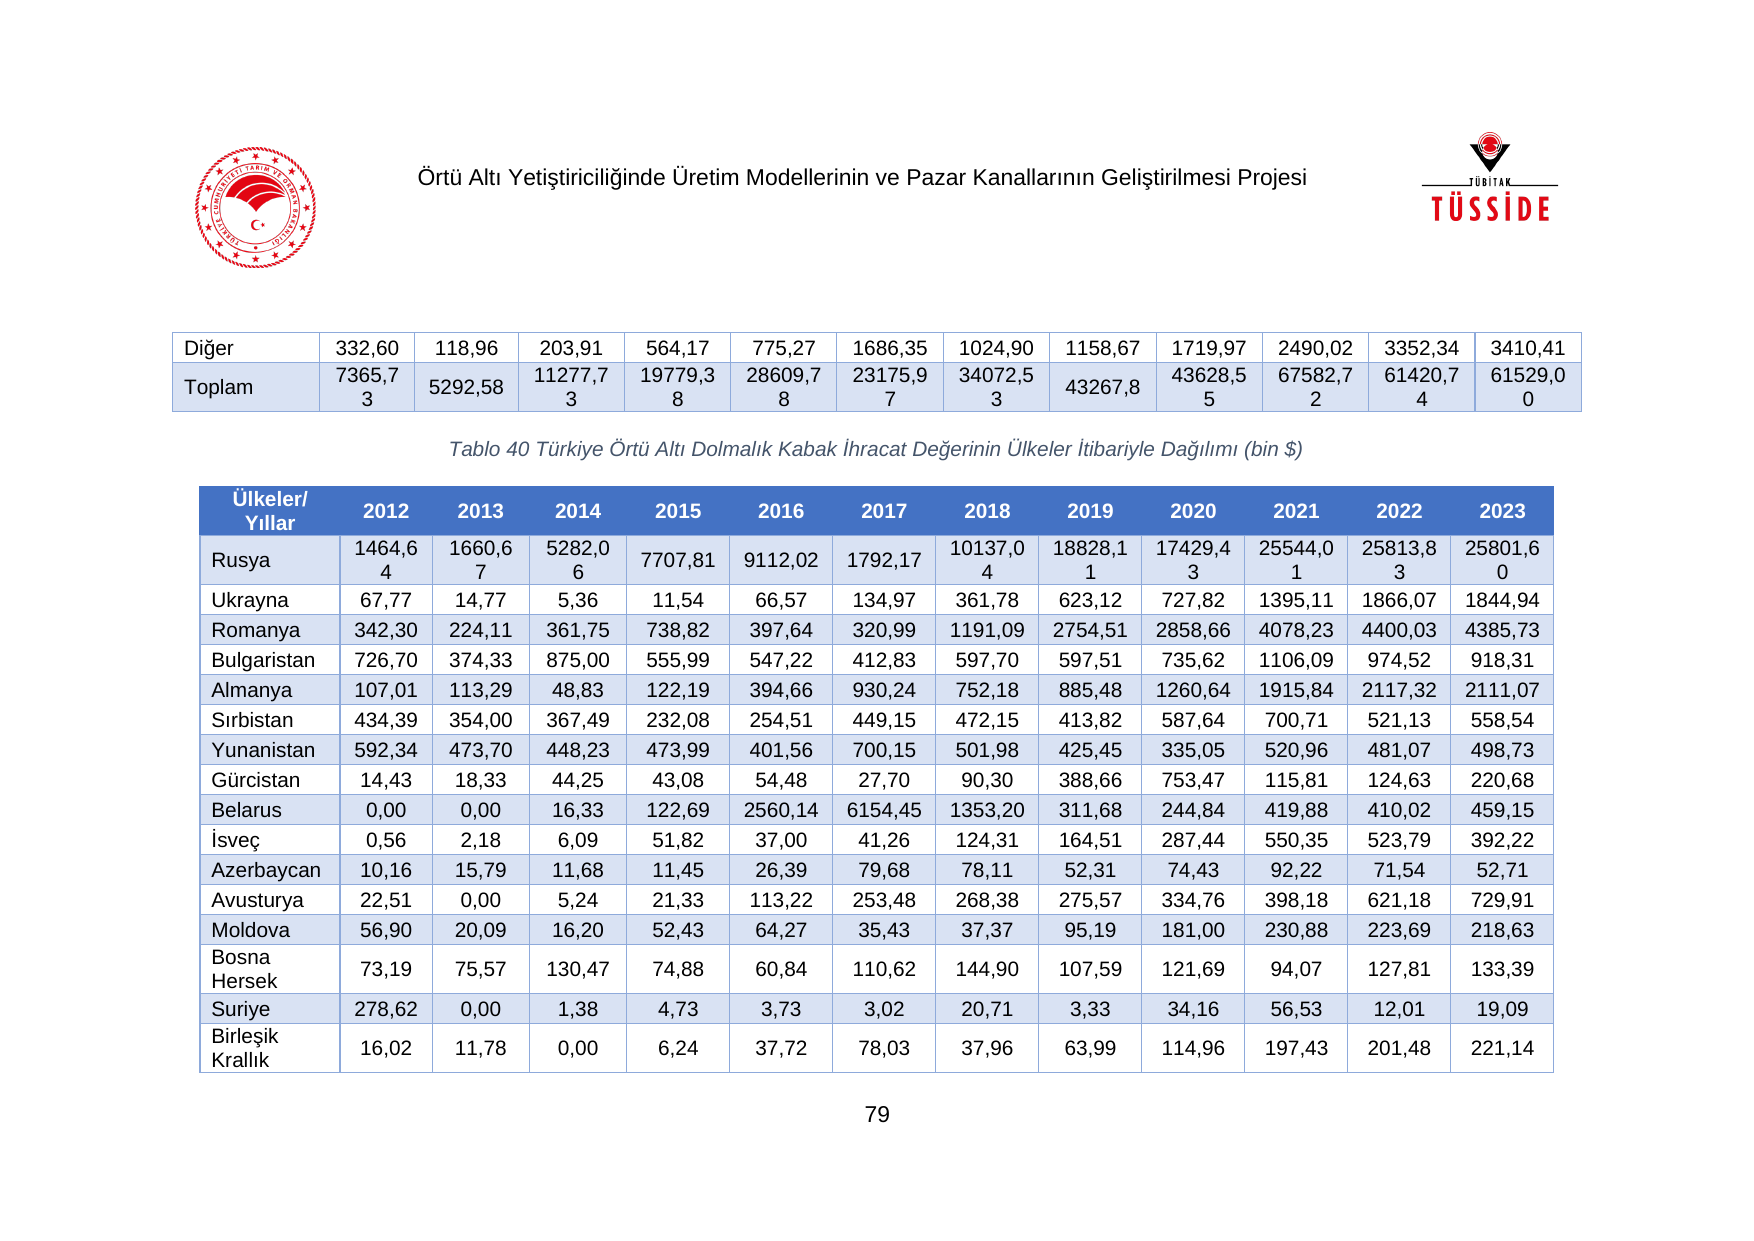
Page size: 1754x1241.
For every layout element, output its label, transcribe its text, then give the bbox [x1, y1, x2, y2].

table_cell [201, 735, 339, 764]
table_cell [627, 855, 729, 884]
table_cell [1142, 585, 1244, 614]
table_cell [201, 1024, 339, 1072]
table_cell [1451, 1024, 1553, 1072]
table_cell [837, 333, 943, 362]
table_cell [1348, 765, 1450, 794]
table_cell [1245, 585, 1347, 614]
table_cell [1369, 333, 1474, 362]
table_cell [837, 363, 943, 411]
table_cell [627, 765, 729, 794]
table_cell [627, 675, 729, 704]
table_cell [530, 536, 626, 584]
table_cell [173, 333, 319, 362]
picture [1421, 132, 1559, 221]
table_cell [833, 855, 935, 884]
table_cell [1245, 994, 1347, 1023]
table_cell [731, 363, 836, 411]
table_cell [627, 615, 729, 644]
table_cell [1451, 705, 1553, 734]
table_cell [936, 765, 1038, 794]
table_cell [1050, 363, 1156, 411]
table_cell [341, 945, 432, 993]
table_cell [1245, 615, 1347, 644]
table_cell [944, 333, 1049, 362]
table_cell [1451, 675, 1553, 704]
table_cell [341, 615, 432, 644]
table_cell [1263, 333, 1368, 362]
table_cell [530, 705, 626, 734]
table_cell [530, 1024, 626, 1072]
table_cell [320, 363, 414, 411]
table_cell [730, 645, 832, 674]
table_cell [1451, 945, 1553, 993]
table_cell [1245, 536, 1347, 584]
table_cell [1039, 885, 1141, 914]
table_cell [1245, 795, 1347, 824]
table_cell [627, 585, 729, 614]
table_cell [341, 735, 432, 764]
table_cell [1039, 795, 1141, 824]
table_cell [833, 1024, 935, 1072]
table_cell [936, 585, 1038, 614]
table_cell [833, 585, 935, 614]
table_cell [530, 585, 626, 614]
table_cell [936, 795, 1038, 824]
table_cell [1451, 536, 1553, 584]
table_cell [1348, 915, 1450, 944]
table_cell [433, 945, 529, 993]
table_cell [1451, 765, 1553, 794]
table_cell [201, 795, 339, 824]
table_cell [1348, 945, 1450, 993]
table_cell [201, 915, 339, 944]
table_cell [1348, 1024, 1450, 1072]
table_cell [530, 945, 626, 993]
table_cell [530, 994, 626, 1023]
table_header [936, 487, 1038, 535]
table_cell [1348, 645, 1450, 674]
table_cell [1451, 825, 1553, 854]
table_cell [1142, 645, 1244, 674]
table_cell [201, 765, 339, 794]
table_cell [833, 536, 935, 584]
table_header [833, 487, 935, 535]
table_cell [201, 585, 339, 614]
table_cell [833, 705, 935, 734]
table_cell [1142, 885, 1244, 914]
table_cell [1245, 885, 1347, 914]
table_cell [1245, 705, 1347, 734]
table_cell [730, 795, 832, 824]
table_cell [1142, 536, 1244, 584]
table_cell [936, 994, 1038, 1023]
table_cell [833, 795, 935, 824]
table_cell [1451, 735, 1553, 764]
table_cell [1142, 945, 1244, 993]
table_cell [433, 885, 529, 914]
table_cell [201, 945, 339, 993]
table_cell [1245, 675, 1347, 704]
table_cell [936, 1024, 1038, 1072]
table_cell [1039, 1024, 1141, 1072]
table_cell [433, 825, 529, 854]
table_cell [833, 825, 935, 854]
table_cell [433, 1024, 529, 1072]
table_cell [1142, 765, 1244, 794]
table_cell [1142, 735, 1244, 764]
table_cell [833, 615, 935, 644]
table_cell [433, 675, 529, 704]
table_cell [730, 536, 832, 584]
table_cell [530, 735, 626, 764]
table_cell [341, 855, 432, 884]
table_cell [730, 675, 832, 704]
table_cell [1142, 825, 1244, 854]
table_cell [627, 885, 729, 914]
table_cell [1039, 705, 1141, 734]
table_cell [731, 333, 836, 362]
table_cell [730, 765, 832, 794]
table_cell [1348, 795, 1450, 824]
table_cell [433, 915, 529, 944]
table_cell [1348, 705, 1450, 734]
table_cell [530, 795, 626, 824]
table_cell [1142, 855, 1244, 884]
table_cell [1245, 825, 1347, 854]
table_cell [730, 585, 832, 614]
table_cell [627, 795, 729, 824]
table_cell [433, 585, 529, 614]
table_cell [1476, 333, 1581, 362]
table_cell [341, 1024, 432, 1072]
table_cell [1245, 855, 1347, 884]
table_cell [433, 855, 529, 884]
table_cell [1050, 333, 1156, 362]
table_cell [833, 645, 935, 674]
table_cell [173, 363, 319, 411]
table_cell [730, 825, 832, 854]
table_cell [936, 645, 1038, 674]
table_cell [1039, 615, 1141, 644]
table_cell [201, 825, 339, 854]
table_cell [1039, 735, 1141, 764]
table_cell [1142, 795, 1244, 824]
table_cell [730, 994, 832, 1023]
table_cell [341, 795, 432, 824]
picture [195, 147, 316, 268]
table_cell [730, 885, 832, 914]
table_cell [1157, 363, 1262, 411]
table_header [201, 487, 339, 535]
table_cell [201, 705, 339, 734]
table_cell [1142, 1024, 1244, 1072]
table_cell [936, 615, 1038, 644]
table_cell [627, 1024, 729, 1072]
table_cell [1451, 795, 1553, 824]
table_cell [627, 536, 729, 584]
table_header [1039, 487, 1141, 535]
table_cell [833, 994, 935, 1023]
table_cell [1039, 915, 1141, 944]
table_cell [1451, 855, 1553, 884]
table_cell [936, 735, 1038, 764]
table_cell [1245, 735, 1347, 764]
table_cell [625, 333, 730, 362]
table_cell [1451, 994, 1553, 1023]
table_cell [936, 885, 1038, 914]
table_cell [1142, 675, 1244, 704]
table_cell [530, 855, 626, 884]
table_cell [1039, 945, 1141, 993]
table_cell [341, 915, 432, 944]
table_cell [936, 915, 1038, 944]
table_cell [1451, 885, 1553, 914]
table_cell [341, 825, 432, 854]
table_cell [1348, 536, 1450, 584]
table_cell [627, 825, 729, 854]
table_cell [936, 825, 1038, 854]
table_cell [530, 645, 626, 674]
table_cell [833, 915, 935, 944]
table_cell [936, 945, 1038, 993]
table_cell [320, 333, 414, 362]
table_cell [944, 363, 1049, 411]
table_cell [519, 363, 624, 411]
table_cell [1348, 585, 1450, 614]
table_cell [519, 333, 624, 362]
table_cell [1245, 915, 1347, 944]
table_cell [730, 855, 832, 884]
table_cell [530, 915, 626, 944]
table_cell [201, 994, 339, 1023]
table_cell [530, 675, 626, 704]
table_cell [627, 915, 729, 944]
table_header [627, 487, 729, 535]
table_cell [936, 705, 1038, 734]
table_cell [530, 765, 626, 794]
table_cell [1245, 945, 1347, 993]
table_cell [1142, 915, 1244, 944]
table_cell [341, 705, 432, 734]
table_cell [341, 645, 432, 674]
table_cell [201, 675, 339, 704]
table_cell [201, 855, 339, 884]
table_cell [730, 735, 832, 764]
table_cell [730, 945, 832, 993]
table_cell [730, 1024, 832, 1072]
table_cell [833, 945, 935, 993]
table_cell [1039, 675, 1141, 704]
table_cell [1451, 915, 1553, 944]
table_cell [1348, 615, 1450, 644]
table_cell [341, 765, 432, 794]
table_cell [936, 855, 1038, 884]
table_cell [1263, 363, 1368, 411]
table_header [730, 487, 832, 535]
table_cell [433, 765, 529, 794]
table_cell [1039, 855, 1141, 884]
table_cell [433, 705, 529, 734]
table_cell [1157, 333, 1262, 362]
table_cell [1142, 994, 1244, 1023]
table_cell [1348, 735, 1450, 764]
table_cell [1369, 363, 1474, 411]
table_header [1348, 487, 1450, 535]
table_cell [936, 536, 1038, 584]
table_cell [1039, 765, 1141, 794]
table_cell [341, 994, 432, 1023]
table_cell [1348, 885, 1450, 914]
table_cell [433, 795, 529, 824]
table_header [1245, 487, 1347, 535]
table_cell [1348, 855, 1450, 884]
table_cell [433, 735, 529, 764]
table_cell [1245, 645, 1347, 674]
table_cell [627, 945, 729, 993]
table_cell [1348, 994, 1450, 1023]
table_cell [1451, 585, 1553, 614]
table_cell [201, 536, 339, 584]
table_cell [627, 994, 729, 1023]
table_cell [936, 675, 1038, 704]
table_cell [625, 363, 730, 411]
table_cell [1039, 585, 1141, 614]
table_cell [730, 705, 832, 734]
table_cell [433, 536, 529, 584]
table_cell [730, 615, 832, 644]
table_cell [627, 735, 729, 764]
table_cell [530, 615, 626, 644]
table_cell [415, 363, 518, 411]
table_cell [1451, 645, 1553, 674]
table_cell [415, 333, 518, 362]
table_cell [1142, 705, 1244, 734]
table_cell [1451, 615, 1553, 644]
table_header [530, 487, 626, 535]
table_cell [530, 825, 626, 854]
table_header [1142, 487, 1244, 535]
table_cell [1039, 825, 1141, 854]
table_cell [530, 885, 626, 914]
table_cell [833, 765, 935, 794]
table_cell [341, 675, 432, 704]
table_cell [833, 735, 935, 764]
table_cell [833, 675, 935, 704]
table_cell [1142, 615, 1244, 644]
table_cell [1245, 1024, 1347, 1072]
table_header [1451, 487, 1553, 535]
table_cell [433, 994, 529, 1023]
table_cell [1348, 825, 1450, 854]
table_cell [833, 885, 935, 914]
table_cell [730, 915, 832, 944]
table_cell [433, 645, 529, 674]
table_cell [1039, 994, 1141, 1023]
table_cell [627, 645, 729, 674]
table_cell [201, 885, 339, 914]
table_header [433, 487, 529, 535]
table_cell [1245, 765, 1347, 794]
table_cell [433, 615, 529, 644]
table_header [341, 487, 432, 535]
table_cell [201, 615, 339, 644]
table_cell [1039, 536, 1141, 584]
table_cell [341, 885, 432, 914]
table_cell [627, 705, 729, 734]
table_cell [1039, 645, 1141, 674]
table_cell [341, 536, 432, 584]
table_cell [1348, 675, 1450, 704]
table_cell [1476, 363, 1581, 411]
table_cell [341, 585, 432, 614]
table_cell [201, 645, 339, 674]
